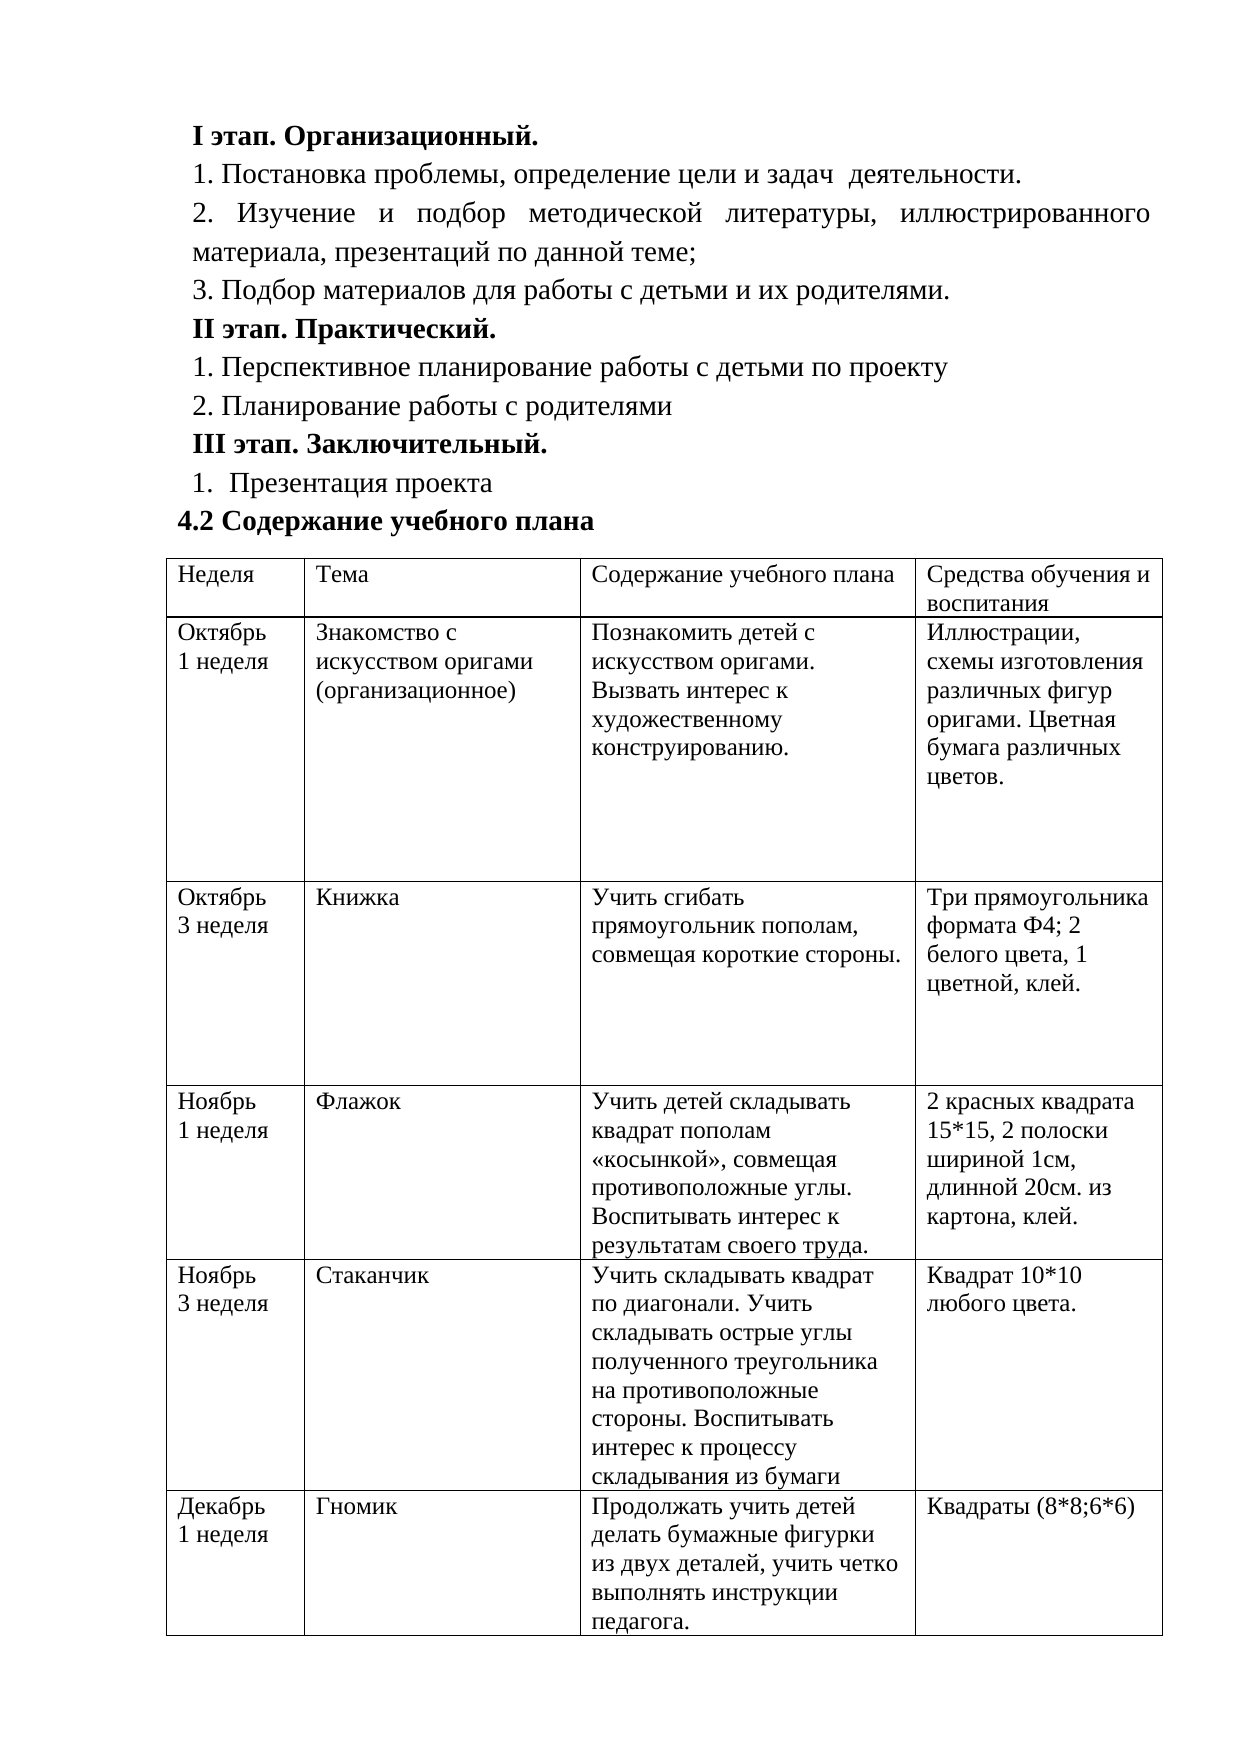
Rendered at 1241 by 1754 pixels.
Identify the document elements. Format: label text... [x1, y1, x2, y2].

table_cell Октябрь 3 неделя [167, 882, 304, 1085]
table_cell Гномик [305, 1491, 580, 1634]
list 4.2 Содержание учебного плана [177, 503, 1152, 537]
table_header Содержание учебного плана [581, 559, 915, 616]
table_cell Познакомить детей с искусством оригами. Вызвать интерес к художественному конструированию. [581, 618, 915, 881]
table_cell Иллюстрации, схемы изготовления различных фигур оригами. Цветная бумага различных цветов. [916, 618, 1162, 881]
text II этап. Практический. [148, 311, 1152, 344]
table_cell Квадраты (8*8;6*6) [916, 1491, 1162, 1634]
text 3. Подбор материалов для работы с детьми и их родителями. [148, 272, 1152, 306]
table_cell Ноябрь 1 неделя [167, 1086, 304, 1259]
table_cell Три прямоугольника формата Ф4; 2 белого цвета, 1 цветной, клей. [916, 882, 1162, 1085]
text 1. Постановка проблемы, определение цели и задач деятельности. [148, 157, 1152, 190]
table_cell 2 красных квадрата 15*15, 2 полоски шириной 1см, длинной 20см. из картона, клей. [916, 1086, 1162, 1259]
text III этап. Заключительный. [148, 426, 1152, 460]
table_cell Учить сгибать прямоугольник пополам, совмещая короткие стороны. [581, 882, 915, 1085]
table_header Средства обучения и воспитания [916, 559, 1162, 616]
table_cell Знакомство с искусством оригами (организационное) [305, 618, 580, 881]
table_cell Октябрь 1 неделя [167, 618, 304, 881]
table_cell Квадрат 10*10 любого цвета. [916, 1260, 1162, 1490]
text 1. Перспективное планирование работы с детьми по проекту [148, 349, 1152, 383]
table_cell Декабрь 1 неделя [167, 1491, 304, 1634]
text 2. Изучение и подбор методической литературы, иллюстрированного материала, презентаций по данной теме; [148, 229, 1152, 267]
text I этап. Организационный. [148, 118, 1152, 152]
table_header Неделя [167, 559, 304, 616]
table_cell Учить складывать квадрат по диагонали. Учить складывать острые углы полученного треугольника на противоположные стороны. Воспитывать интерес к процессу складывания из бумаги [581, 1260, 915, 1490]
table_header Тема [305, 559, 580, 616]
table_cell Стаканчик [305, 1260, 580, 1490]
list Презентация проекта [191, 465, 1152, 498]
table_cell Учить детей складывать квадрат пополам «косынкой», совмещая противоположные углы. Воспитывать интерес к результатам своего труда. [581, 1086, 915, 1259]
table_cell Продолжать учить детей делать бумажные фигурки из двух деталей, учить четко выполнять инструкции педагога. [581, 1491, 915, 1634]
text 2. Планирование работы с родителями [148, 388, 1152, 421]
table_cell Книжка [305, 882, 580, 1085]
table_cell Ноябрь 3 неделя [167, 1260, 304, 1490]
table_cell Флажок [305, 1086, 580, 1259]
